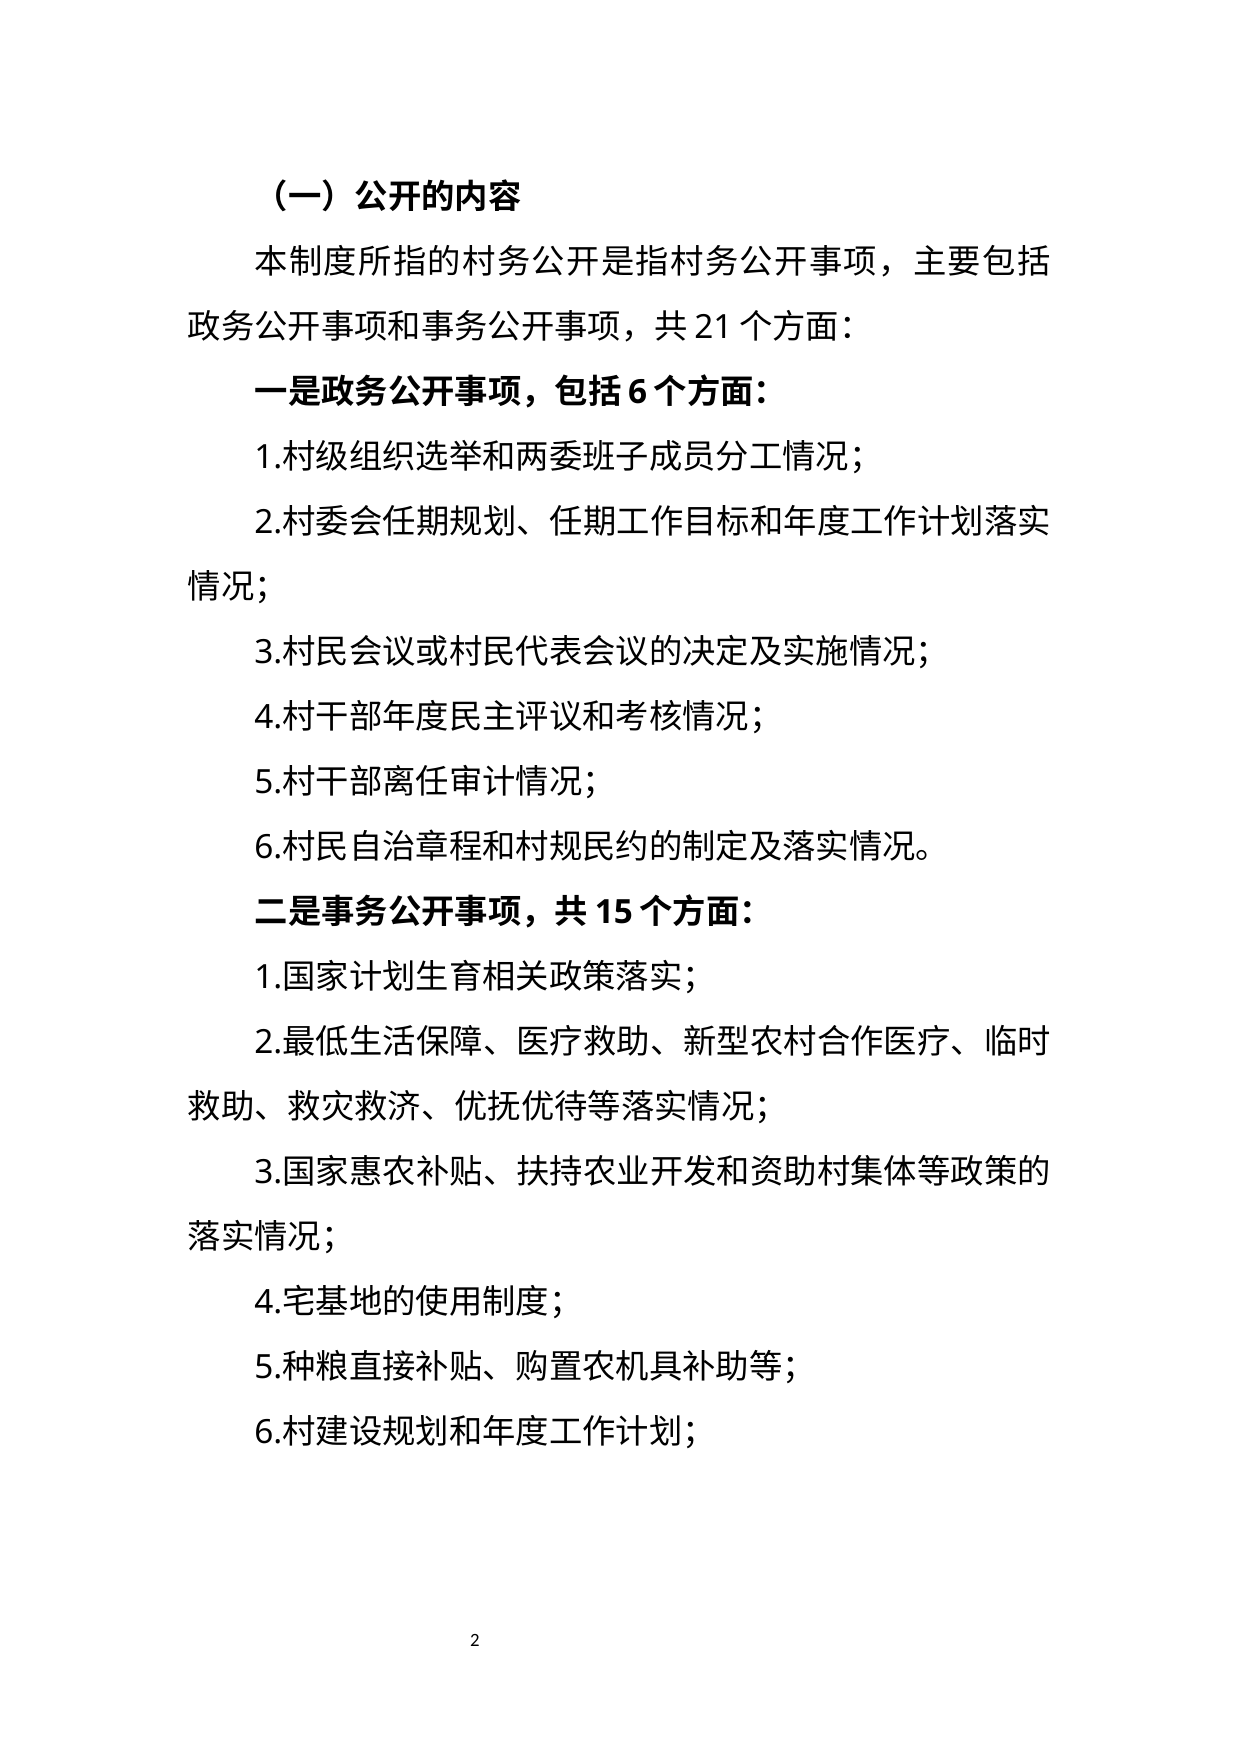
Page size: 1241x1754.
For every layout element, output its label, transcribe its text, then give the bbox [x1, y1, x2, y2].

text 4.村干部年度民主评议和考核情况； [187, 682, 1053, 747]
text 5.村干部离任审计情况； [187, 747, 1053, 812]
text 1.村级组织选举和两委班子成员分工情况； [187, 422, 1053, 487]
text 4.宅基地的使用制度； [187, 1267, 1053, 1332]
text 6.村民自治章程和村规民约的制定及落实情况。 [187, 812, 1053, 877]
text 2.村委会任期规划、任期工作目标和年度工作计划落实情况； [187, 487, 1053, 617]
text 3.村民会议或村民代表会议的决定及实施情况； [187, 617, 1053, 682]
text 6.村建设规划和年度工作计划； [187, 1397, 1053, 1462]
text 二是事务公开事项，共15个方面： [187, 877, 1053, 942]
text 本制度所指的村务公开是指村务公开事项，主要包括政务公开事项和事务公开事项，共21个方面： [187, 227, 1053, 357]
text 5.种粮直接补贴、购置农机具补助等； [187, 1332, 1053, 1397]
text 2.最低生活保障、医疗救助、新型农村合作医疗、临时救助、救灾救济、优抚优待等落实情况； [187, 1007, 1053, 1137]
text 一是政务公开事项，包括6个方面： [187, 357, 1053, 422]
text 1.国家计划生育相关政策落实； [187, 942, 1053, 1007]
text （一）公开的内容 [187, 162, 1053, 227]
text 3.国家惠农补贴、扶持农业开发和资助村集体等政策的落实情况； [187, 1137, 1053, 1267]
